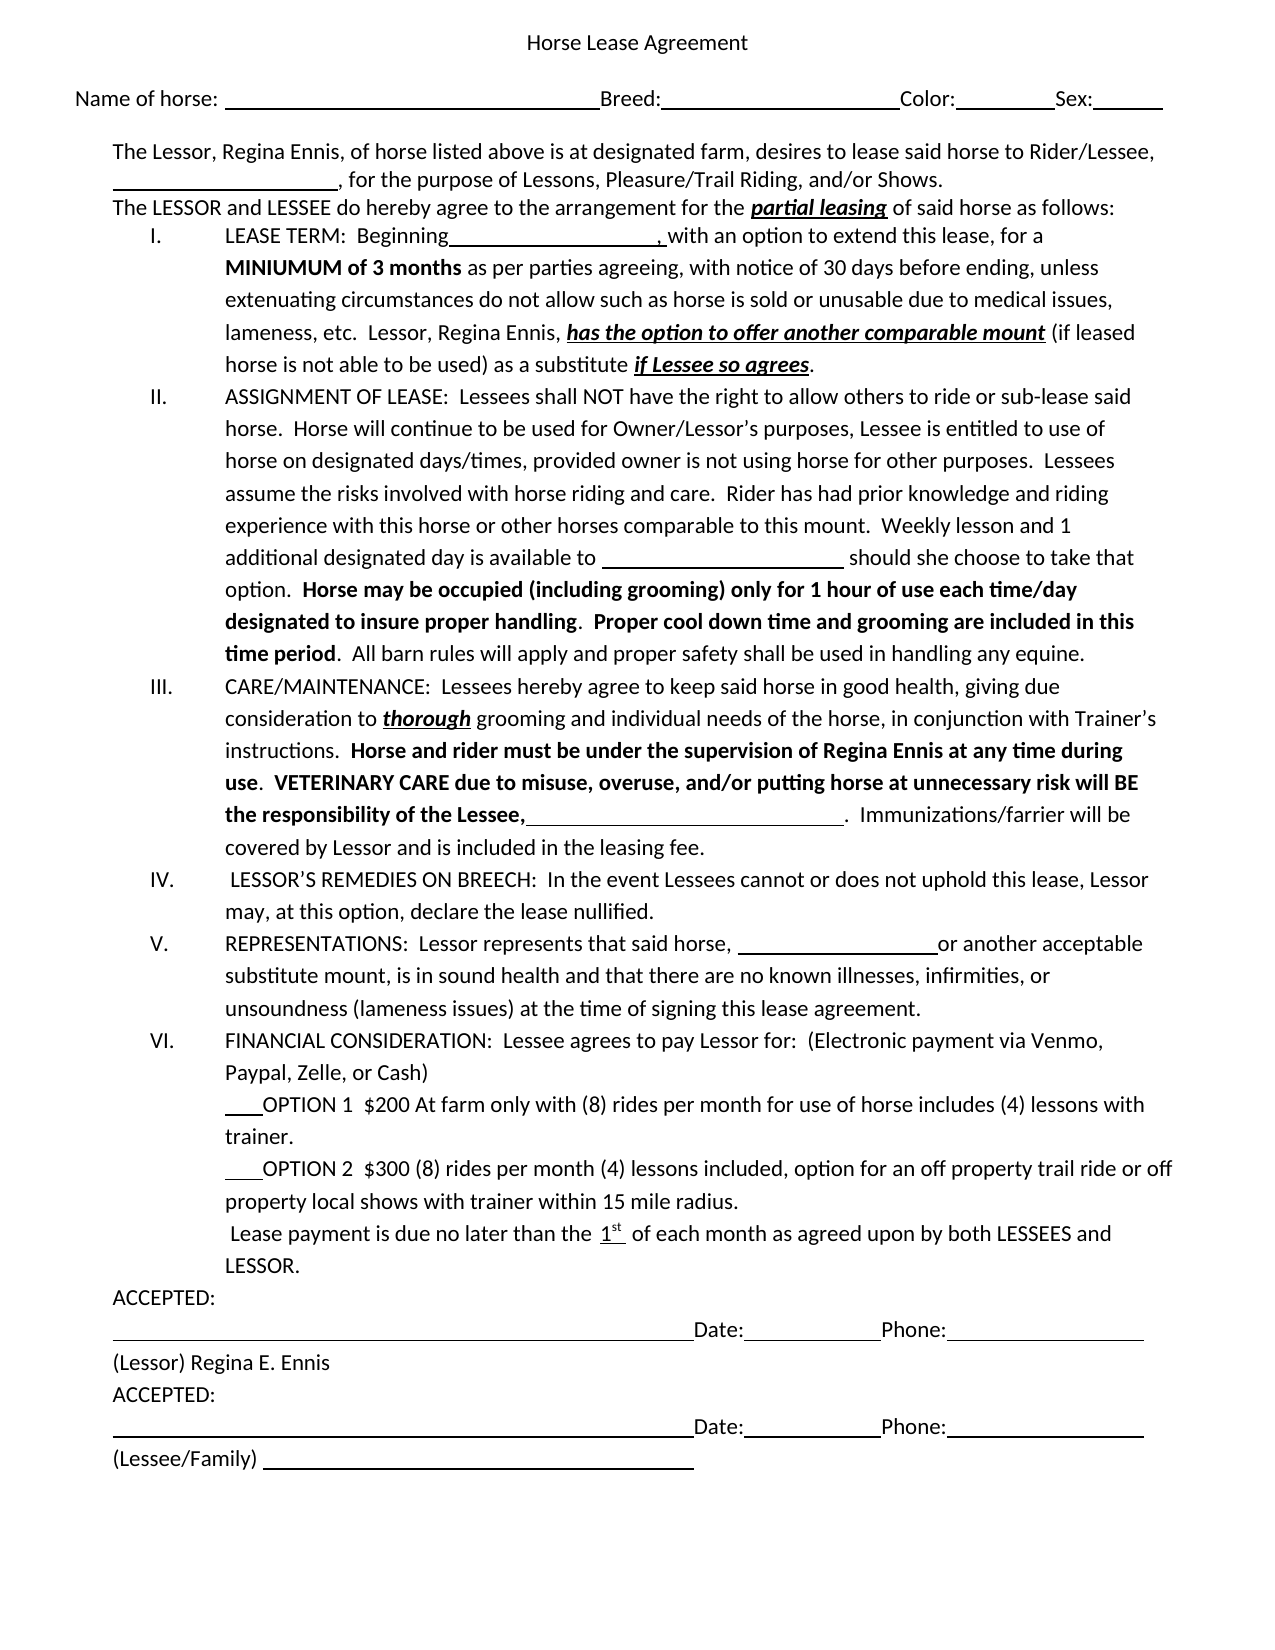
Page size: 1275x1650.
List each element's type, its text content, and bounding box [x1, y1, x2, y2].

list Date: Phone: [112, 1316, 1162, 1343]
list LESSOR’S REMEDIES ON BREECH: In the event Lessees cannot or does not uphold this lease, Lessor may, at this option, declare the lease nullified. [150, 865, 1162, 925]
list Date: Phone: [112, 1412, 1162, 1440]
text The LESSOR and LESSEE do hereby agree to the arrangement for the partial leasing of said horse as follows: [112, 193, 1162, 221]
text , for the purpose of Lessons, Pleasure/Trail Riding, and/or Shows. [112, 165, 1162, 193]
list OPTION 1 $200 At farm only with (8) rides per month for use of horse includes (4) lessons with trainer. [225, 1090, 1200, 1150]
list (Lessee/Family) [112, 1444, 1162, 1472]
list CARE/MAINTENANCE: Lessees hereby agree to keep said horse in good health, giving due consideration to thorough grooming and individual needs of the horse, in conjunction with Trainer’s instructions. Horse and rider must be under the supervision of Regina Ennis at any time during use. VETERINARY CARE due to misuse, overuse, and/or putting horse at unnecessary risk will BE the responsibility of the Lessee, . Immunizations/farrier will be covered by Lessor and is included in the leasing fee. [150, 672, 1162, 861]
text Name of horse: Breed: Color: Sex: [75, 84, 1237, 112]
text Horse Lease Agreement [112, 28, 1162, 56]
list ACCEPTED: [112, 1283, 1162, 1311]
list ACCEPTED: [112, 1380, 1162, 1408]
text The Lessor, Regina Ennis, of horse listed above is at designated farm, desires to lease said horse to Rider/Lessee, [112, 137, 1162, 165]
list REPRESENTATIONS: Lessor represents that said horse, or another acceptable substitute mount, is in sound health and that there are no known illnesses, infirmities, or unsoundness (lameness issues) at the time of signing this lease agreement. [150, 929, 1162, 1022]
list Lease payment is due no later than the 1st of each month as agreed upon by both LESSEES and LESSOR. [225, 1219, 1162, 1279]
list ASSIGNMENT OF LEASE: Lessees shall NOT have the right to allow others to ride or sub-lease said horse. Horse will continue to be used for Owner/Lessor’s purposes, Lessee is entitled to use of horse on designated days/times, provided owner is not using horse for other purposes. Lessees assume the risks involved with horse riding and care. Rider has had prior knowledge and riding experience with this horse or other horses comparable to this mount. Weekly lesson and 1 additional designated day is available to should she choose to take that option. Horse may be occupied (including grooming) only for 1 hour of use each time/day designated to insure proper handling. Proper cool down time and grooming are included in this time period. All barn rules will apply and proper safety shall be used in handling any equine. [150, 382, 1162, 668]
list LEASE TERM: Beginning , with an option to extend this lease, for a MINIUMUM of 3 months as per parties agreeing, with notice of 30 days before ending, unless extenuating circumstances do not allow such as horse is sold or unusable due to medical issues, lameness, etc. Lessor, Regina Ennis, has the option to offer another comparable mount (if leased horse is not able to be used) as a substitute if Lessee so agrees. [150, 221, 1162, 378]
list OPTION 2 $300 (8) rides per month (4) lessons included, option for an off property trail ride or off property local shows with trainer within 15 mile radius. [225, 1154, 1181, 1215]
list (Lessor) Regina E. Ennis [112, 1348, 1162, 1376]
list FINANCIAL CONSIDERATION: Lessee agrees to pay Lessor for: (Electronic payment via Venmo, Paypal, Zelle, or Cash) [150, 1026, 1162, 1086]
